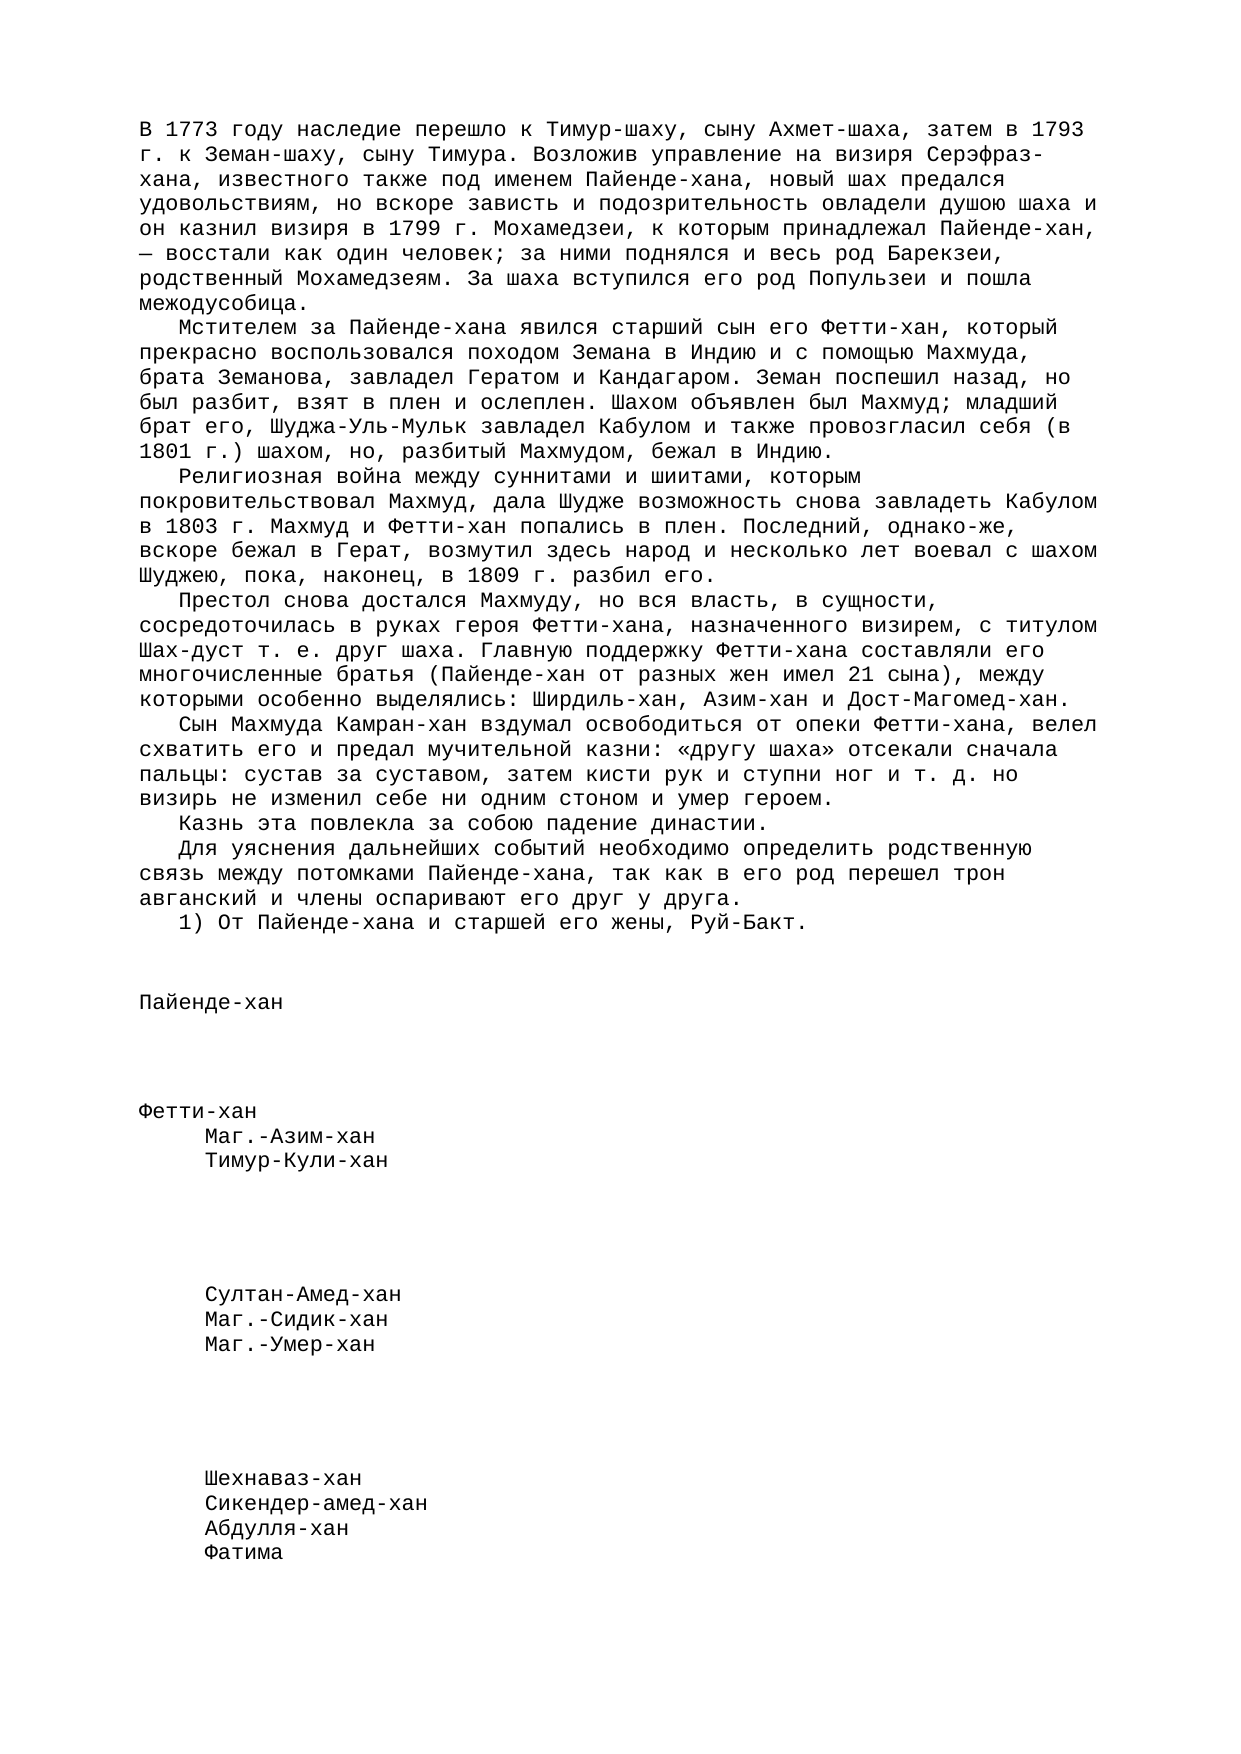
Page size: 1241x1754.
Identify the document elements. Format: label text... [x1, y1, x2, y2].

text Фатима [139, 1541, 1101, 1566]
text Маг.-Умер-хан [139, 1333, 1101, 1358]
text Фетти-хан [139, 1100, 1101, 1125]
text Сын Махмуда Камран-хан вздумал освободиться от опеки Фетти-хана, велел схватить его и предал мучительной казни: «другу шаха» отсекали сначала пальцы: сустав за суставом, затем кисти рук и ступни ног и т. д. но визирь не изменил себе ни одним стоном и умер героем. [139, 713, 1101, 812]
text В 1773 году наследие перешло к Тимур-шаху, сыну Ахмет-шаха, затем в 1793 г. к Земан-шаху, сыну Тимура. Возложив управление на визиря Серэфраз-хана, известного также под именем Пайенде-хана, новый шах предался удовольствиям, но вскоре зависть и подозрительность овладели душою шаха и он казнил визиря в 1799 г. Мохамедзеи, к которым принадлежал Пайенде-хан, — восстали как один человек; за ними поднялся и весь род Барекзеи, родственный Мохамедзеям. За шаха вступился его род Попульзеи и пошла межодусобица. [139, 118, 1101, 316]
text Маг.-Азим-хан [139, 1125, 1101, 1149]
text Тимур-Кули-хан [139, 1149, 1101, 1174]
text Сикендер-амед-хан [139, 1492, 1101, 1517]
text Султан-Амед-хан [139, 1283, 1101, 1308]
text Пайенде-хан [139, 991, 1101, 1016]
text Мстителем за Пайенде-хана явился старший сын его Фетти-хан, который прекрасно воспользовался походом Земана в Индию и с помощью Махмуда, брата Земанова, завладел Гератом и Кандагаром. Земан поспешил назад, но был разбит, взят в плен и ослеплен. Шахом объявлен был Махмуд; младший брат его, Шуджа-Уль-Мульк завладел Кабулом и также провозгласил себя (в 1801 г.) шахом, но, разбитый Махмудом, бежал в Индию. [139, 316, 1101, 465]
text Для уяснения дальнейших событий необходимо определить родственную связь между потомками Пайенде-хана, так как в его род перешел трон авганский и члены оспаривают его друг у друга. [139, 837, 1101, 911]
text 1) От Пайенде-хана и старшей его жены, Руй-Бакт. [139, 911, 1101, 936]
text Престол снова достался Махмуду, но вся власть, в сущности, сосредоточилась в руках героя Фетти-хана, назначенного визирем, с титулом Шах-дуст т. е. друг шаха. Главную поддержку Фетти-хана составляли его многочисленные братья (Пайенде-хан от разных жен имел 21 сына), между которыми особенно выделялись: Ширдиль-хан, Азим-хан и Дост-Магомед-хан. [139, 589, 1101, 713]
text Религиозная война между суннитами и шиитами, которым покровительствовал Махмуд, дала Шудже возможность снова завладеть Кабулом в 1803 г. Махмуд и Фетти-хан попались в плен. Последний, однако-же, вскоре бежал в Герат, возмутил здесь народ и несколько лет воевал с шахом Шуджею, пока, наконец, в 1809 г. разбил его. [139, 465, 1101, 589]
text Шехнаваз-хан [139, 1467, 1101, 1492]
text Абдулля-хан [139, 1517, 1101, 1541]
text Казнь эта повлекла за собою падение династии. [139, 812, 1101, 837]
text Маг.-Сидик-хан [139, 1308, 1101, 1333]
